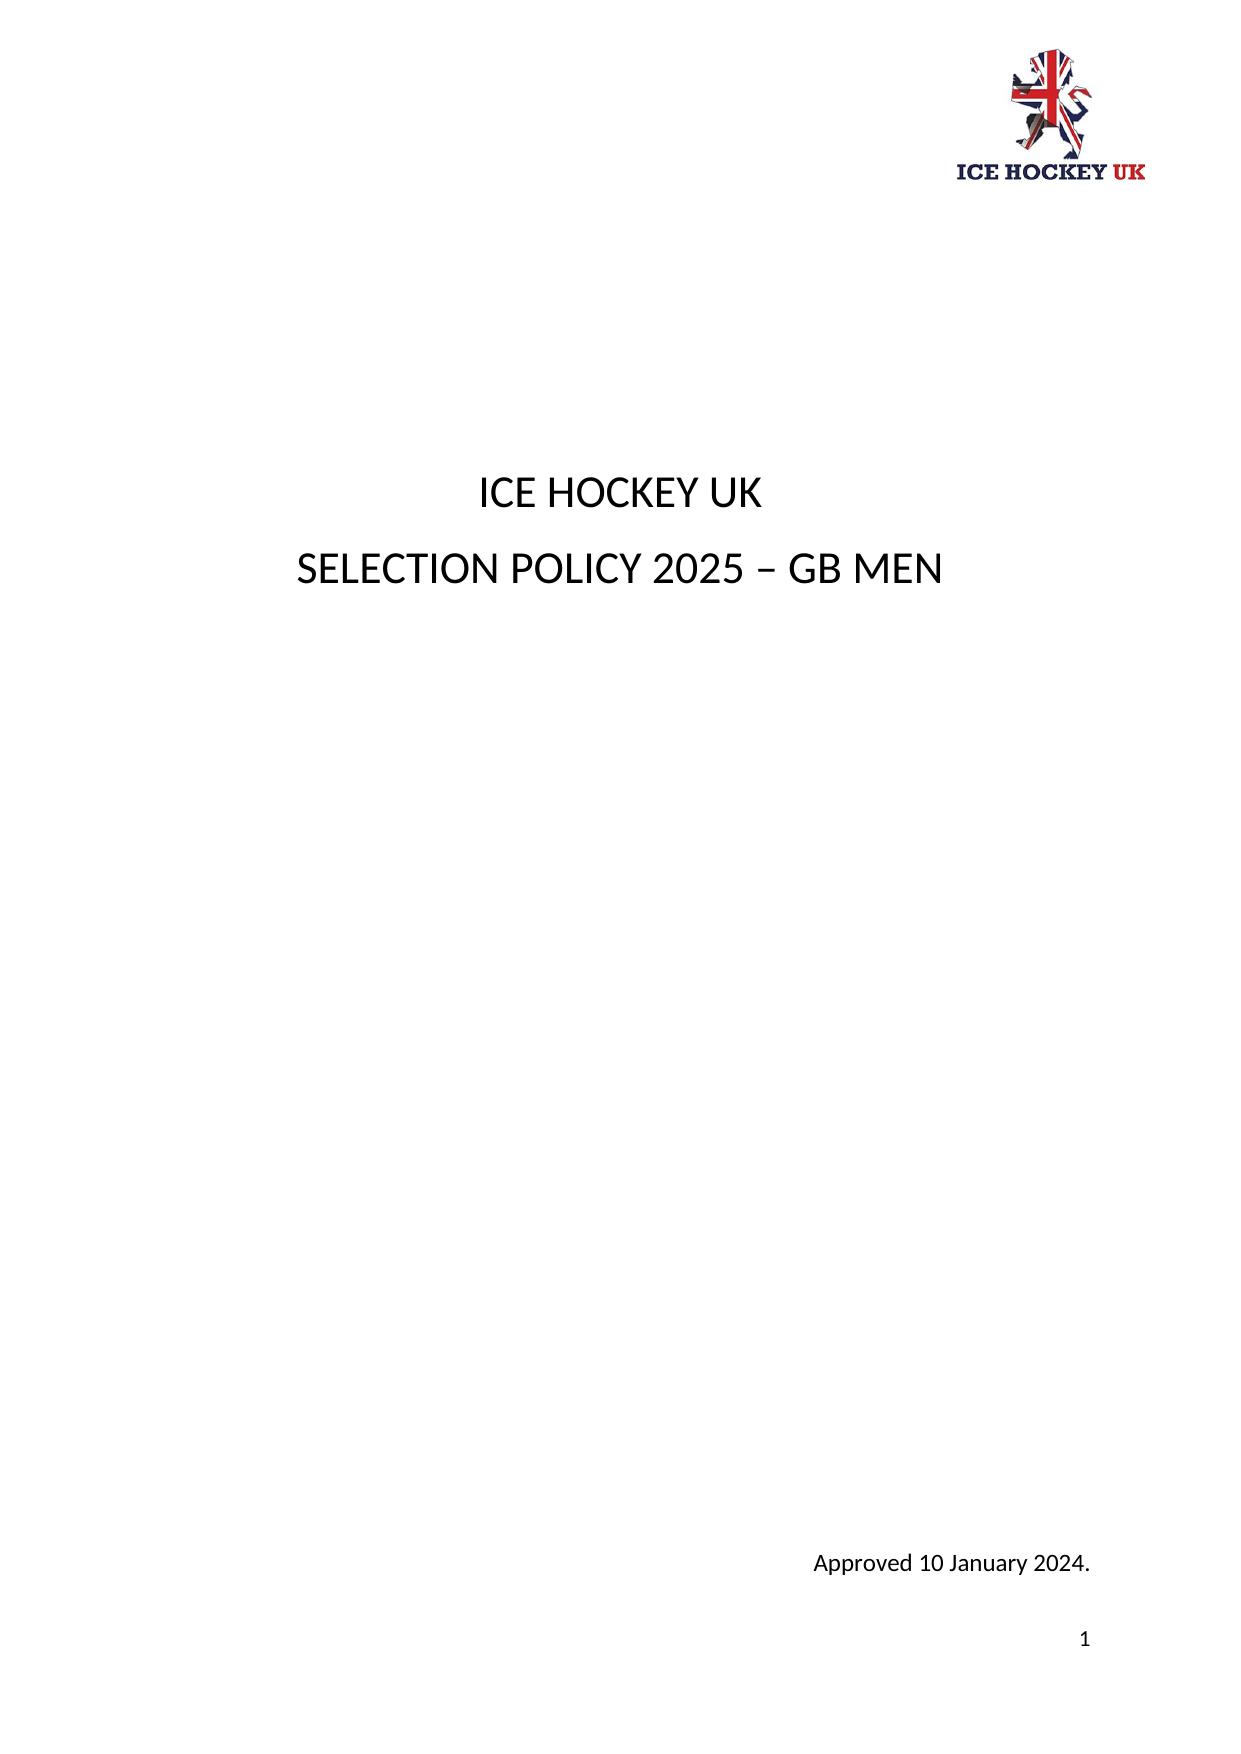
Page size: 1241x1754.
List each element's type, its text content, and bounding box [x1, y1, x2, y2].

text Approved 10 January 2024. [150, 1547, 1090, 1577]
text ICE HOCKEY UK [150, 462, 1090, 518]
text SELECTION POLICY 2025 – GB MEN [150, 539, 1090, 595]
picture [956, 48, 1145, 180]
